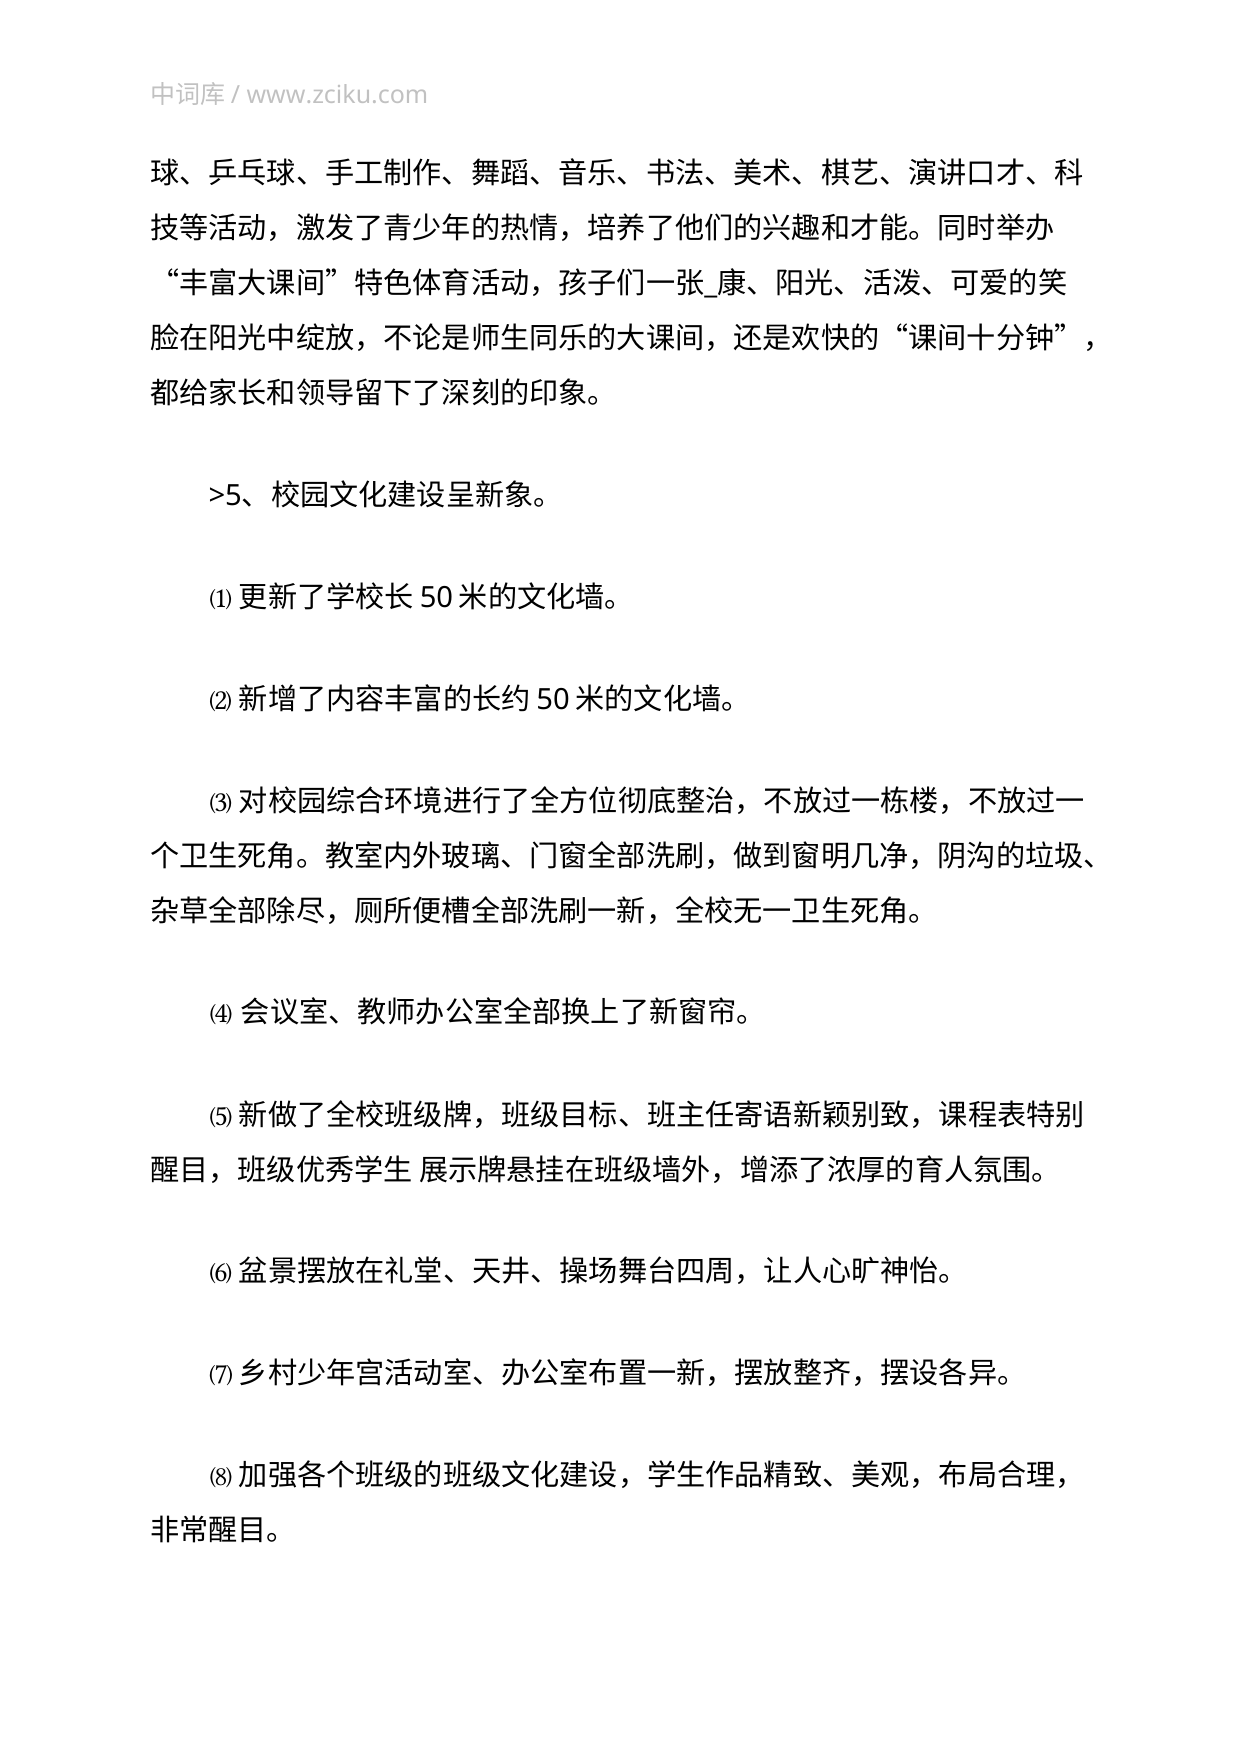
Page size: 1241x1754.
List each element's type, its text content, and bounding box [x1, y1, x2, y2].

text ⑸新做了全校班级牌，班级目标、班主任寄语新颖别致，课程表特别醒目，班级优秀学生 展示牌悬挂在班级墙外，增添了浓厚的育人氛围。 [150, 1091, 1090, 1188]
text ⑹盆景摆放在礼堂、天井、操场舞台四周，让人心旷神怡。 [150, 1248, 1090, 1290]
text ⑻加强各个班级的班级文化建设，学生作品精致、美观，布局合理，非常醒目。 [150, 1452, 1090, 1549]
text ⑴更新了学校长50米的文化墙。 [150, 573, 1090, 616]
text >5、校园文化建设呈新象。 [150, 471, 1090, 514]
text ⑷ 会议室、教师办公室全部换上了新窗帘。 [150, 989, 1090, 1031]
text ⑵新增了内容丰富的长约50米的文化墙。 [150, 675, 1090, 718]
text ⑶对校园综合环境进行了全方位彻底整治，不放过一栋楼，不放过一个卫生死角。教室内外玻璃、门窗全部洗刷，做到窗明几净，阴沟的垃圾、杂草全部除尽，厕所便槽全部洗刷一新，全校无一卫生死角。 [150, 777, 1090, 929]
text ⑺乡村少年宫活动室、办公室布置一新，摆放整齐，摆设各异。 [150, 1350, 1090, 1392]
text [150, 150, 1090, 412]
